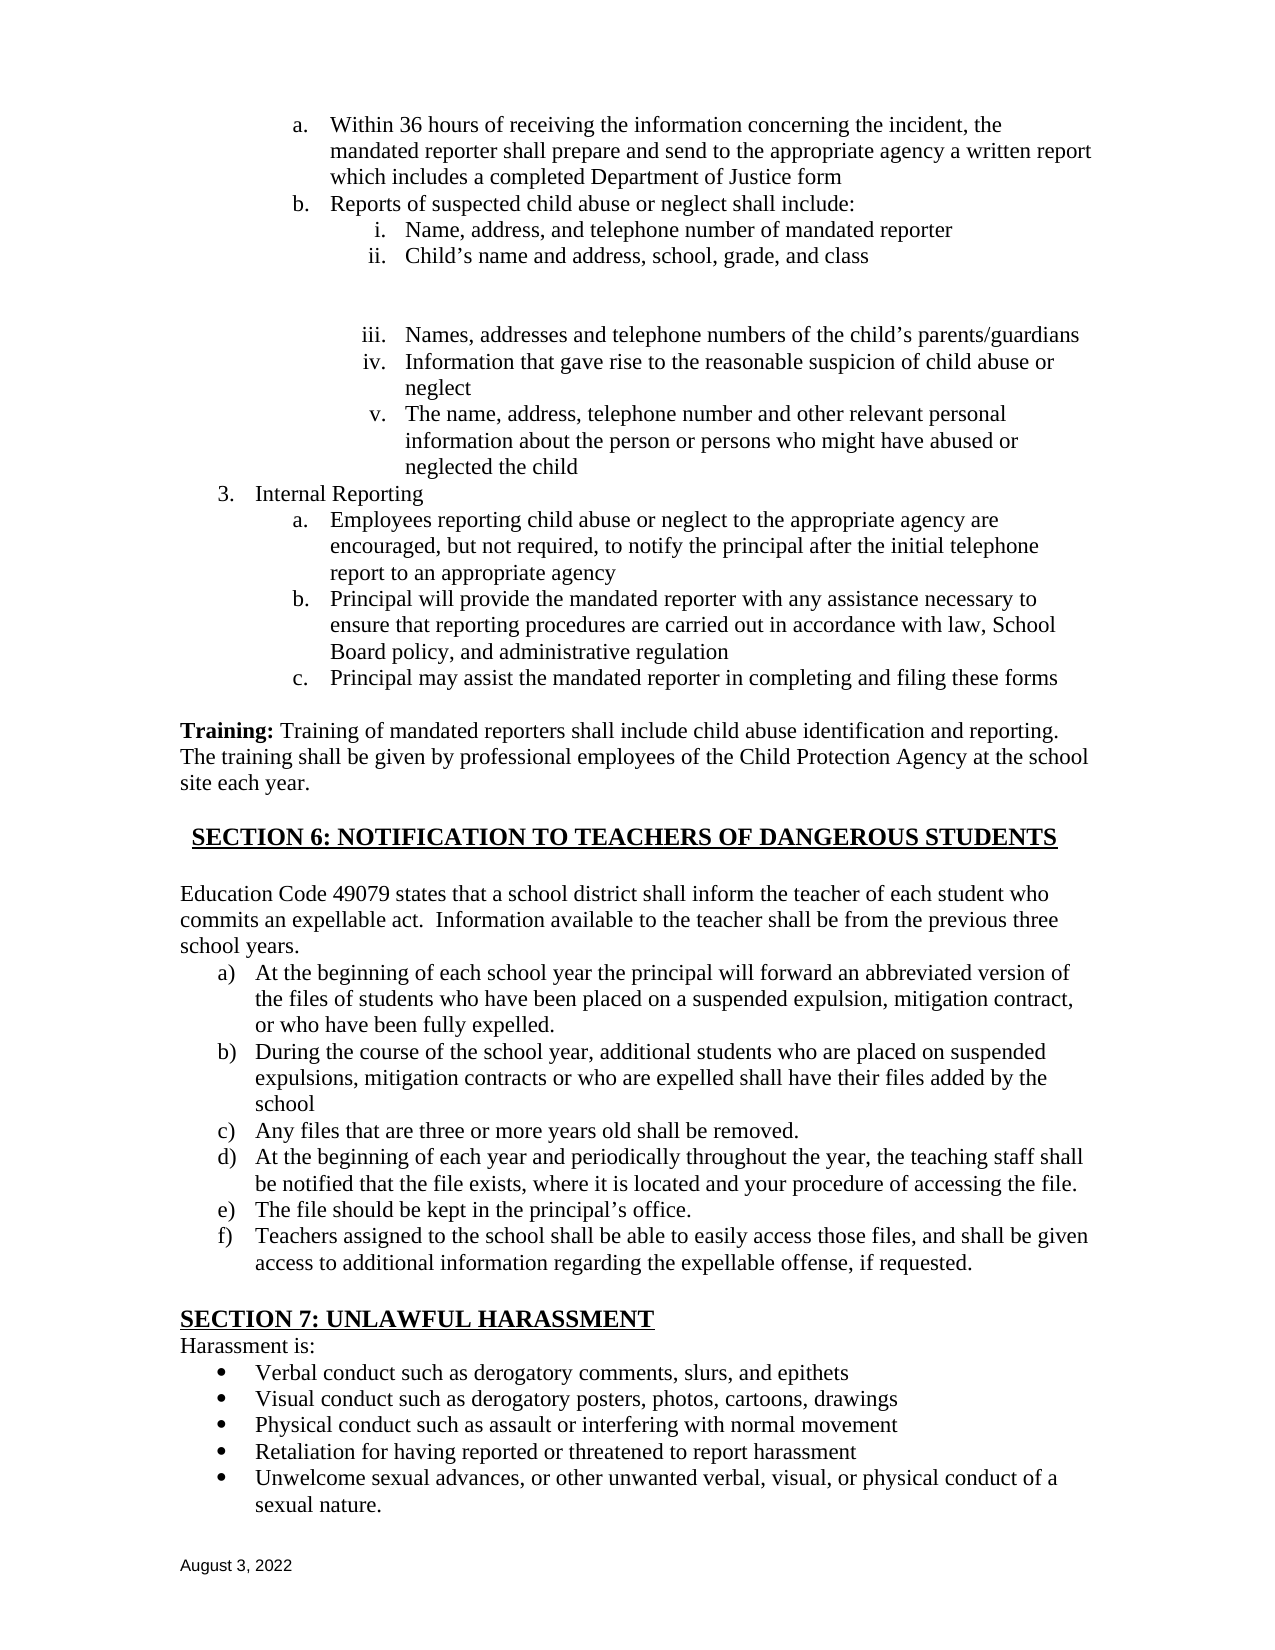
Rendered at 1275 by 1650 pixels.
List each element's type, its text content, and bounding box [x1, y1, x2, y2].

list Visual conduct such as derogatory posters, photos, cartoons, drawings [217, 1385, 1095, 1412]
list Teachers assigned to the school shall be able to easily access those files, and shall be given access to additional information regarding the expellable offense, if requested. [217, 1222, 1095, 1275]
list Name, address, and telephone number of mandated reporter [386, 216, 1095, 242]
list Internal Reporting [217, 479, 1095, 506]
list Reports of suspected child abuse or neglect shall include: [292, 190, 1095, 216]
list Unwelcome sexual advances, or other unwanted verbal, visual, or physical conduct of a sexual nature. [217, 1464, 1095, 1517]
list Names, addresses and telephone numbers of the child’s parents/guardians [386, 321, 1095, 348]
list Any files that are three or more years old shall be removed. [217, 1117, 1095, 1143]
list At the beginning of each year and periodically throughout the year, the teaching staff shall be notified that the file exists, where it is located and your procedure of accessing the file. [217, 1143, 1095, 1196]
list Verbal conduct such as derogatory comments, slurs, and epithets [217, 1359, 1095, 1385]
list Retaliation for having reported or threatened to report harassment [217, 1438, 1095, 1464]
list Child’s name and address, school, grade, and class [386, 242, 1095, 269]
list The name, address, telephone number and other relevant personal information about the person or persons who might have abused or neglected the child [386, 401, 1095, 479]
text Education Code 49079 states that a school district shall inform the teacher of each student who commits an expellable act. Information available to the teacher shall be from the previous three school years. [180, 880, 1095, 959]
text SECTION 7: UNLAWFUL HARASSMENT [180, 1304, 1095, 1332]
list Within 36 hours of receiving the information concerning the incident, the mandated reporter shall prepare and send to the appropriate agency a written report which includes a completed Department of Justice form [292, 111, 1095, 190]
text Harassment is: [180, 1332, 1095, 1359]
list The file should be kept in the principal’s office. [217, 1196, 1095, 1222]
text SECTION 6: NOTIFICATION TO TEACHERS OF DANGEROUS STUDENTS [180, 822, 1095, 851]
list At the beginning of each school year the principal will forward an abbreviated version of the files of students who have been placed on a suspended expulsion, mitigation contract, or who have been fully expelled. [217, 959, 1095, 1038]
list During the course of the school year, additional students who are placed on suspended expulsions, mitigation contracts or who are expelled shall have their files added by the school [217, 1038, 1095, 1117]
list Physical conduct such as assault or interfering with normal movement [217, 1412, 1095, 1438]
list Employees reporting child abuse or neglect to the appropriate agency are encouraged, but not required, to notify the principal after the initial telephone report to an appropriate agency [292, 506, 1095, 585]
list Information that gave rise to the reasonable suspicion of child abuse or neglect [386, 348, 1095, 401]
list Principal may assist the mandated reporter in completing and filing these forms [292, 664, 1095, 690]
list Principal will provide the mandated reporter with any assistance necessary to ensure that reporting procedures are carried out in accordance with law, School Board policy, and administrative regulation [292, 585, 1095, 664]
text Training: Training of mandated reporters shall include child abuse identification and reporting. The training shall be given by professional employees of the Child Protection Agency at the school site each year. [180, 717, 1095, 796]
